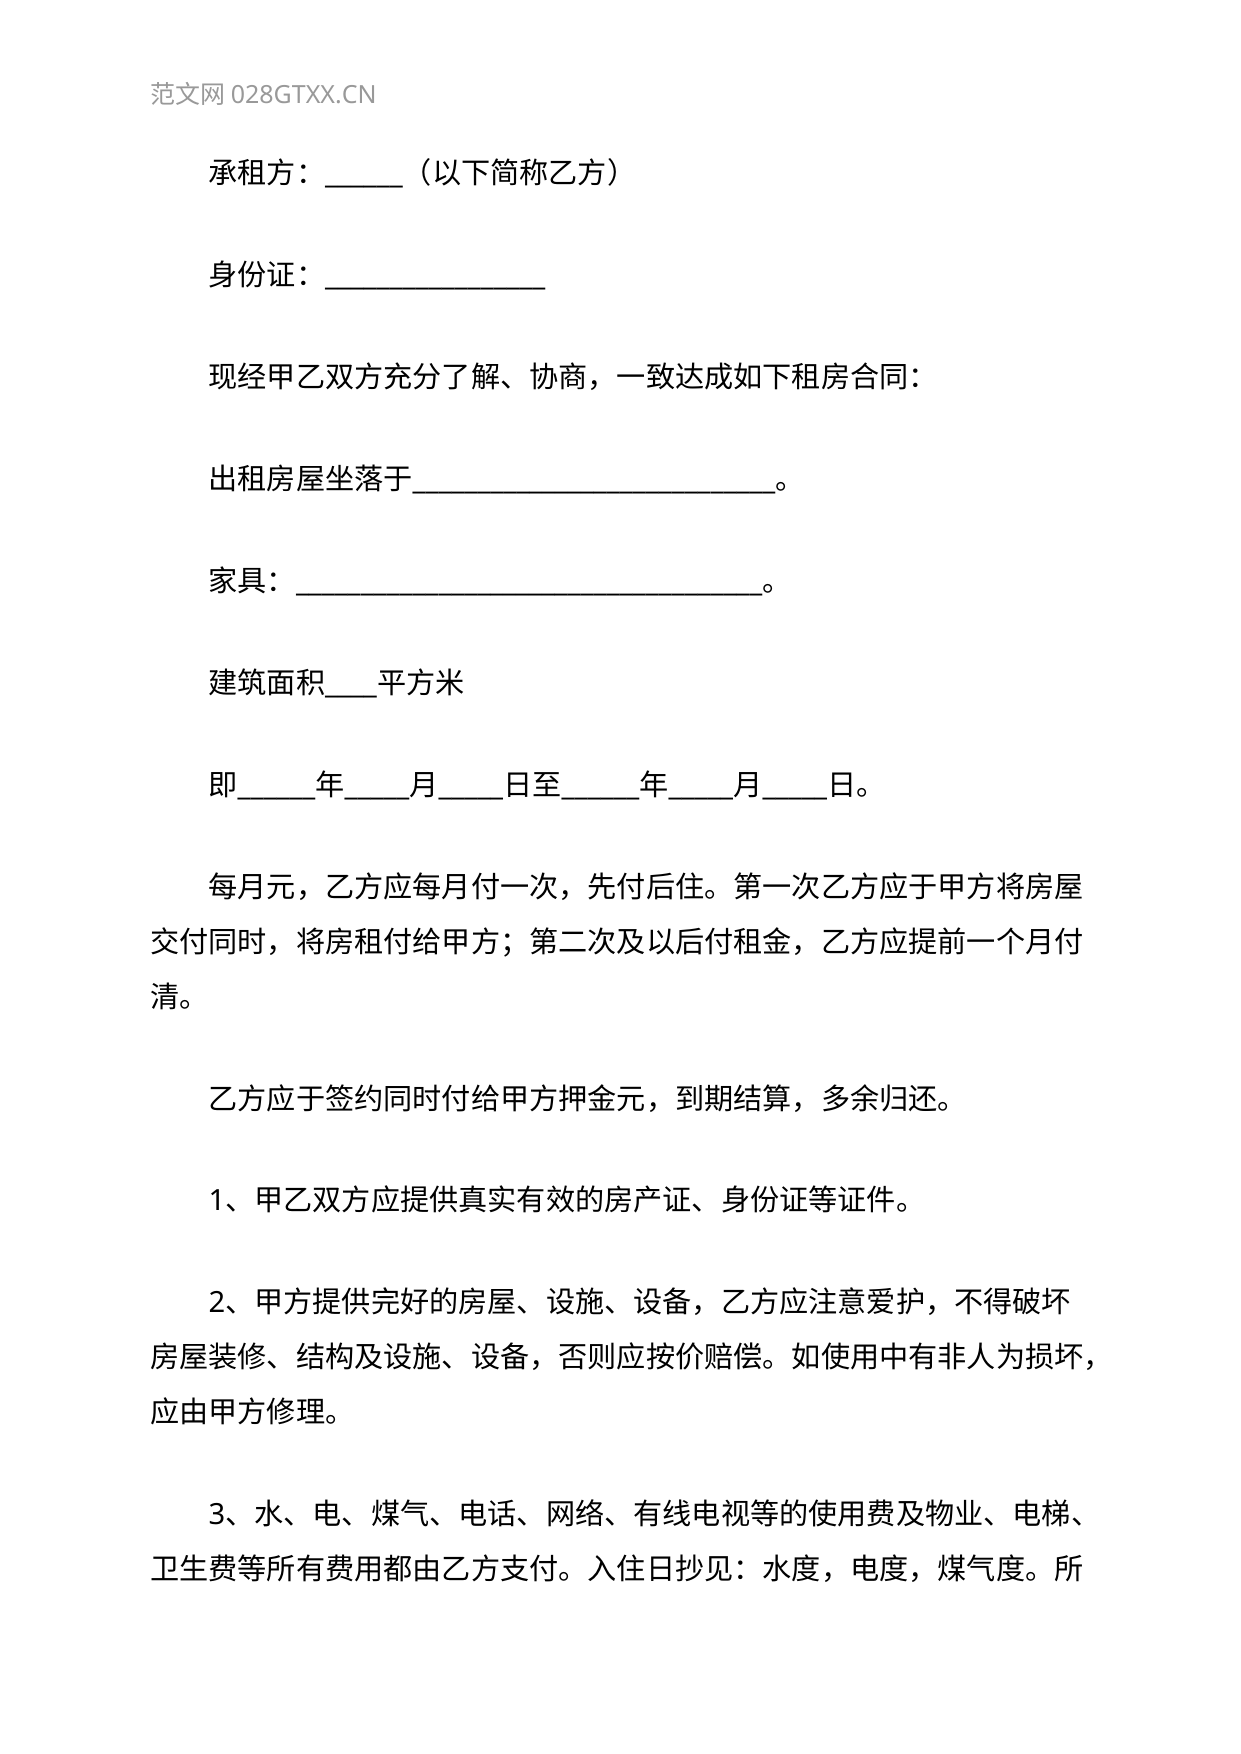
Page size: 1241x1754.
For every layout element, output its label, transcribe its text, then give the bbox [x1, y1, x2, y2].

text 乙方应于签约同时付给甲方押金元，到期结算，多余归还。 [150, 1075, 1090, 1117]
text 出租房屋坐落于____________________________。 [150, 456, 1090, 498]
text 每月元，乙方应每月付一次，先付后住。第一次乙方应于甲方将房屋交付同时，将房租付给甲方；第二次及以后付租金，乙方应提前一个月付清。 [150, 864, 1090, 1016]
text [150, 1491, 1090, 1588]
text 1、甲乙双方应提供真实有效的房产证、身份证等证件。 [150, 1177, 1090, 1219]
text 现经甲乙双方充分了解、协商，一致达成如下租房合同： [150, 354, 1090, 396]
text 承租方：______（以下简称乙方） [150, 150, 1090, 192]
text 家具：____________________________________。 [150, 558, 1090, 600]
text 身份证：_________________ [150, 252, 1090, 294]
text 即______年_____月_____日至______年_____月_____日。 [150, 762, 1090, 804]
text 建筑面积____平方米 [150, 660, 1090, 702]
text 2、甲方提供完好的房屋、设施、设备，乙方应注意爱护，不得破坏房屋装修、结构及设施、设备，否则应按价赔偿。如使用中有非人为损坏，应由甲方修理。 [150, 1279, 1090, 1431]
